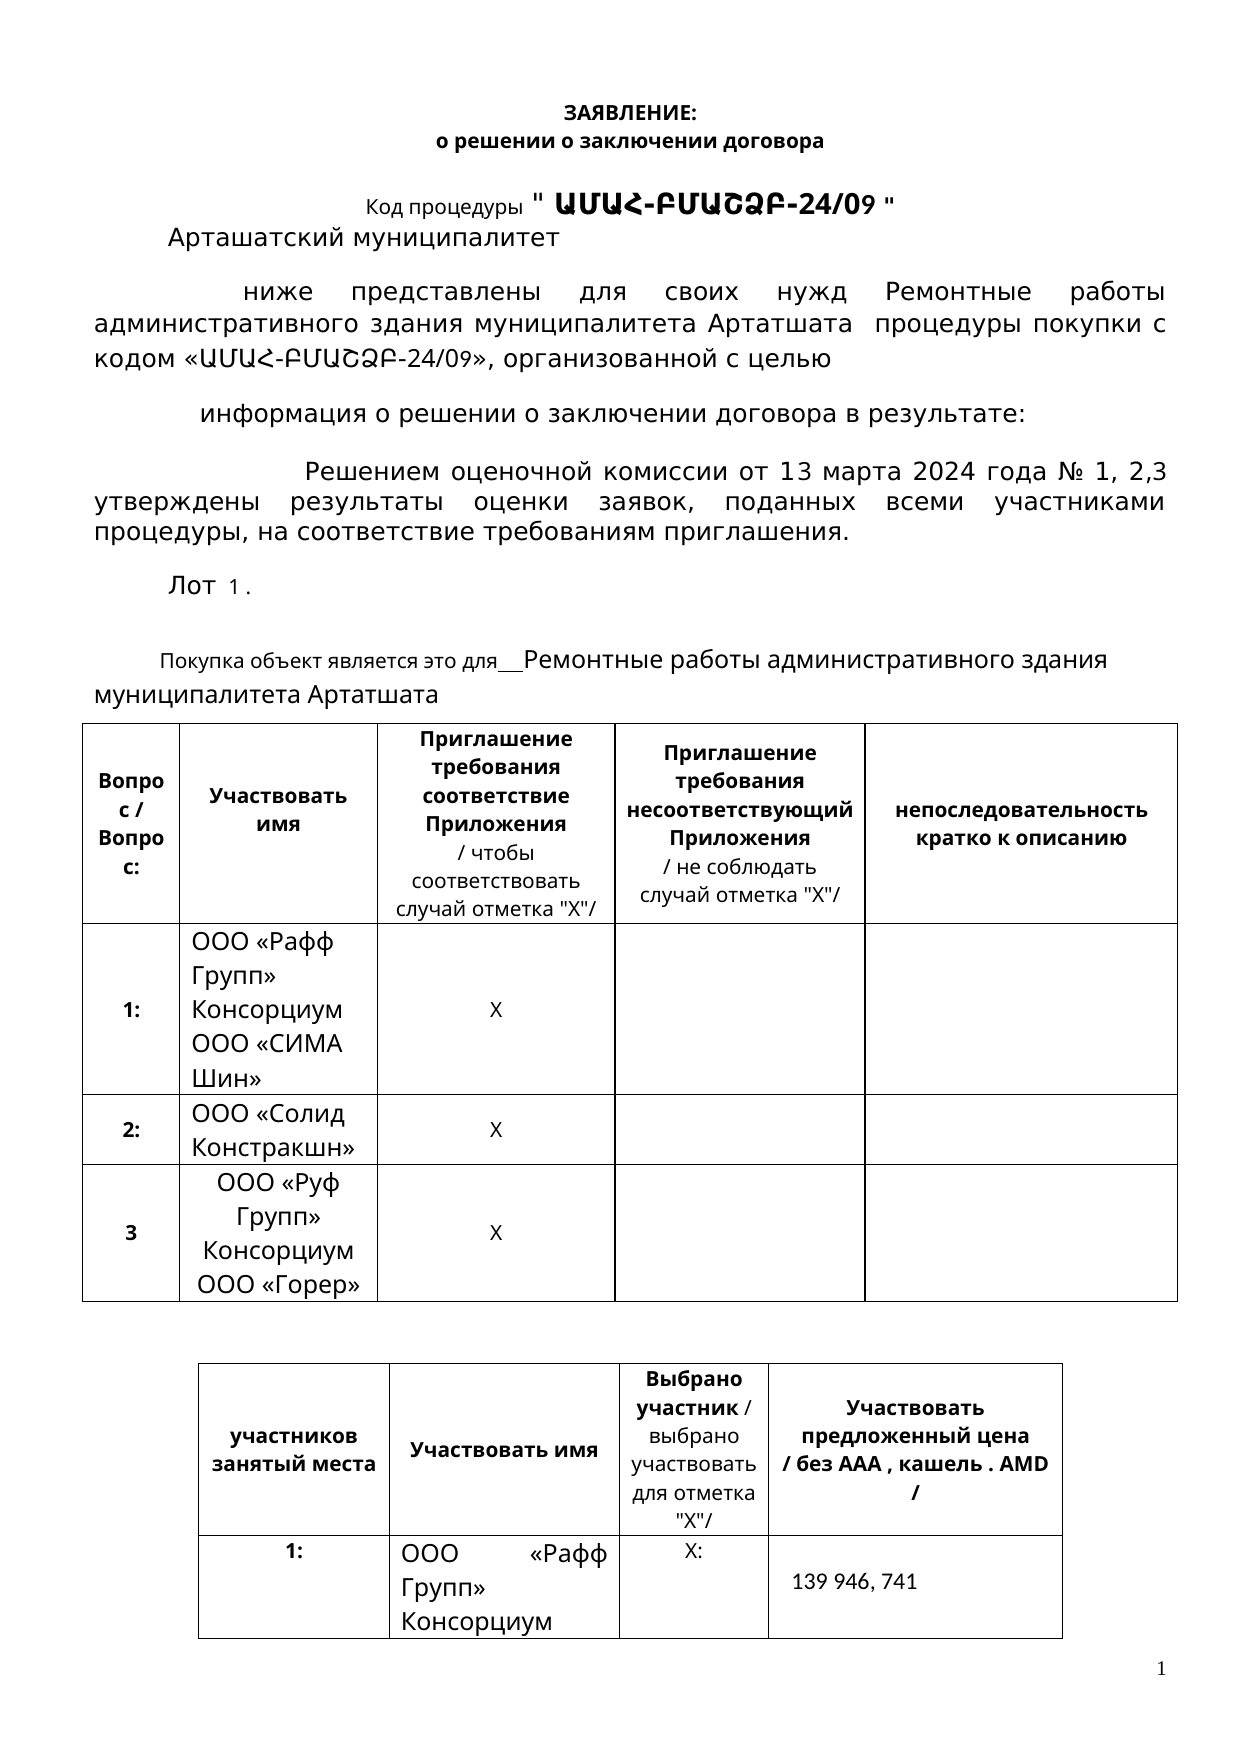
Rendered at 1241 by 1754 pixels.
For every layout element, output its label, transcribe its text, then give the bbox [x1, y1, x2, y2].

text ЗАЯВЛЕНИЕ: [94, 98, 1167, 126]
table_header Участвовать имя [180, 724, 377, 923]
text Решением оценочной комиссии от 13 марта 2024 года № 1, 2,3 утверждены результаты оценки заявок, поданных всеми участниками процедуры, на соответствие требованиям приглашения. [94, 453, 1167, 546]
table_cell 1: [199, 1536, 389, 1638]
table_cell Х [378, 924, 614, 1094]
text Арташатский муниципалитет [94, 223, 1167, 252]
table_cell [616, 1095, 864, 1163]
text ниже представлены для своих нужд Ремонтные работы административного здания муниципалитета Артатшата процедуры покупки с кодом «ԱՄԱՀ-ԲՄԱՇՁԲ-24/09», организованной с целью [94, 277, 1167, 374]
subtitle Код процедуры " ԱՄԱՀ-ԲՄԱՇՁԲ-24/09 " [94, 183, 1167, 223]
table_cell [866, 924, 1177, 1094]
table_cell [616, 924, 864, 1094]
table_header Приглашение требования соответствие Приложения / чтобы соответствовать случай отметка "Х"/ [378, 724, 614, 923]
table_header участников занятый места [199, 1364, 389, 1535]
table_cell 1: [83, 924, 179, 1094]
table_header Участвовать предложенный цена / без ААА , кашель . AMD / [769, 1364, 1062, 1535]
table_cell [866, 1095, 1177, 1163]
table_cell ООО «Руф Групп» Консорциум ООО «Горер» [180, 1165, 377, 1301]
table_header непоследовательность кратко к описанию [866, 724, 1177, 923]
table_cell Х: [620, 1536, 768, 1638]
text Покупка объект является это для Ремонтные работы административного здания муниципалитета Артатшата [94, 642, 1167, 710]
table_cell 2: [83, 1095, 179, 1163]
table_cell Х [378, 1165, 614, 1301]
table_cell [769, 1536, 1062, 1638]
table_cell 3 [83, 1165, 179, 1301]
text информация о решении о заключении договора в результате: [94, 399, 1167, 428]
table_header Участвовать имя [390, 1364, 619, 1535]
table_cell ООО «Рафф Групп» Консорциум ООО «СИМА Шин» [180, 924, 377, 1094]
table_cell [866, 1165, 1177, 1301]
table_header Выбрано участник / выбрано участвовать для отметка "Х"/ [620, 1364, 768, 1535]
table_header Вопрос / Вопрос: [83, 724, 179, 923]
table_cell ООО «Солид Констракшн» [180, 1095, 377, 1163]
text Лот 1 . [94, 571, 1167, 600]
text о решении о заключении договора [94, 126, 1167, 155]
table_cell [390, 1536, 619, 1638]
table_cell [616, 1165, 864, 1301]
table_header Приглашение требования несоответствующий Приложения / не соблюдать случай отметка "Х"/ [616, 724, 864, 923]
table_cell Х [378, 1095, 614, 1163]
